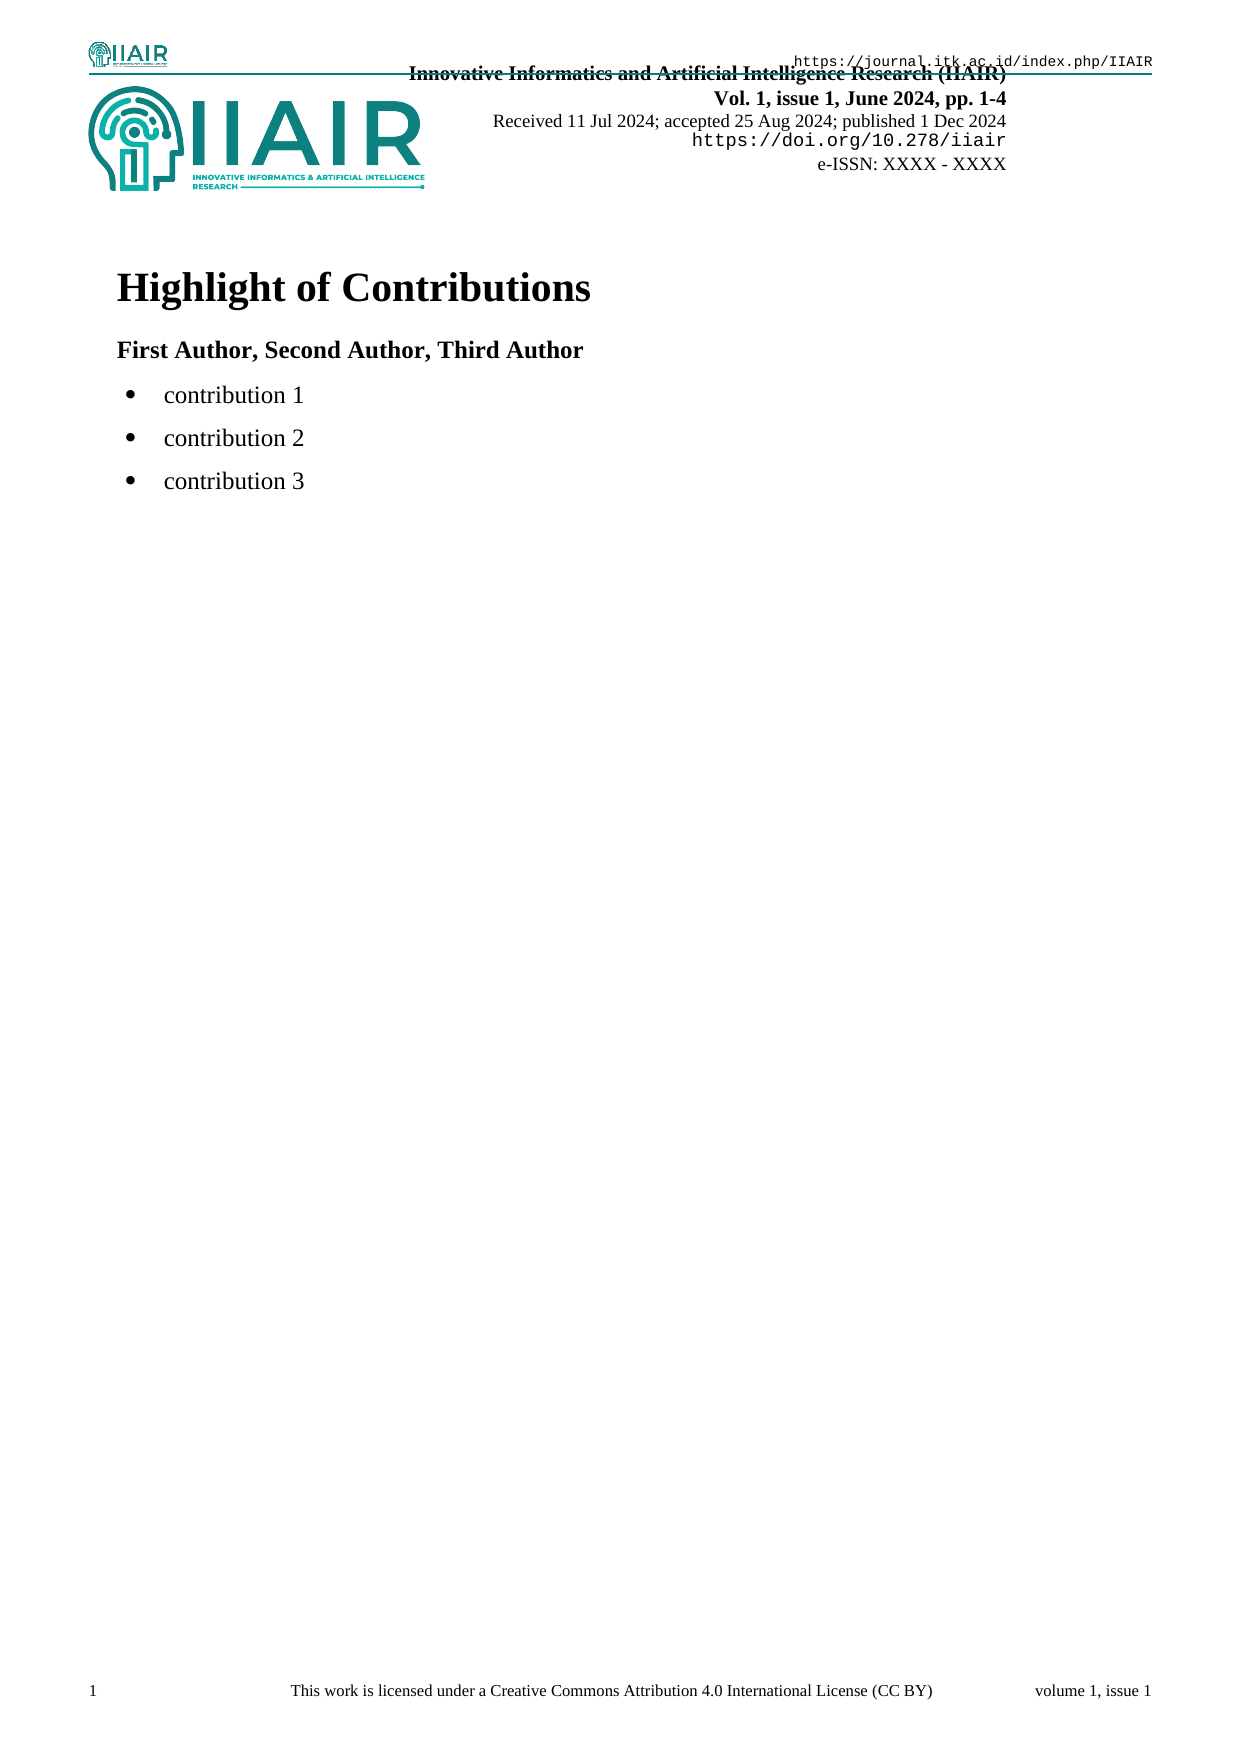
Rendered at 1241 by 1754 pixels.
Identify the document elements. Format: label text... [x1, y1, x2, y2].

picture [88, 86, 425, 191]
list contribution 3 [126, 466, 1152, 495]
text First Author, Second Author, Third Author [88, 335, 1152, 364]
picture [88, 42, 168, 67]
text Highlight of Contributions [88, 263, 1152, 311]
list contribution 2 [126, 423, 1152, 452]
list contribution 1 [126, 380, 1152, 409]
